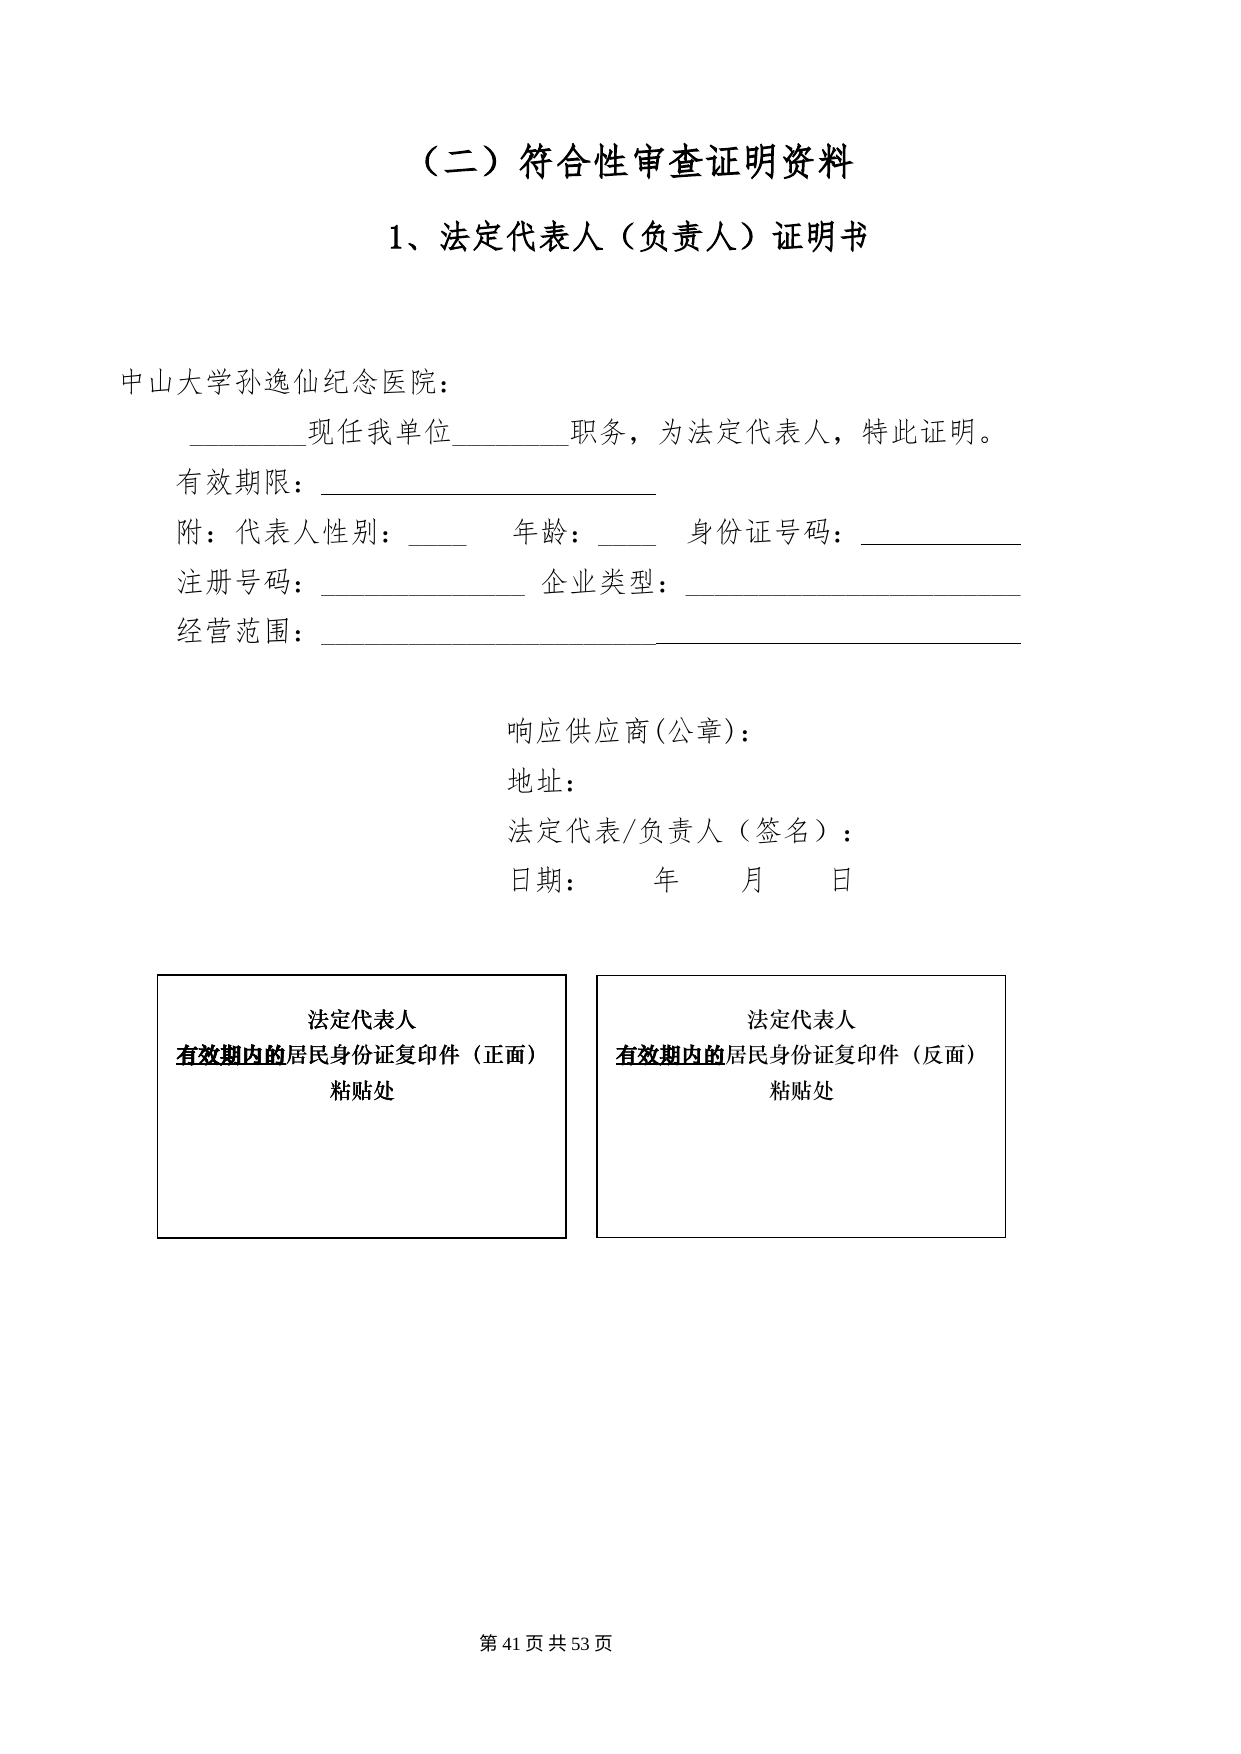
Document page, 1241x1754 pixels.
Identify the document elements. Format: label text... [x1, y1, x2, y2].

text 法定代表/负责人（签名）： [117, 812, 1142, 845]
text ________现任我单位________职务，为法定代表人，特此证明。 [117, 413, 1142, 447]
text 中山大学孙逸仙纪念医院： [117, 364, 1142, 397]
text 日期： 年 月 日 [117, 862, 1142, 895]
text 地址： [117, 762, 1142, 795]
text 附：代表人性别：____ 年龄：____ 身份证号码： [117, 513, 1142, 546]
text 1、法定代表人（负责人）证明书 [117, 201, 1142, 266]
text 响应供应商(公章)： [117, 712, 1142, 746]
text 注册号码：______________ 企业类型：_______________________ [117, 563, 1142, 596]
text 经营范围：_______________________ [117, 613, 1142, 646]
text （二）符合性审查证明资料 [117, 137, 1142, 180]
text 有效期限： [117, 463, 1142, 497]
